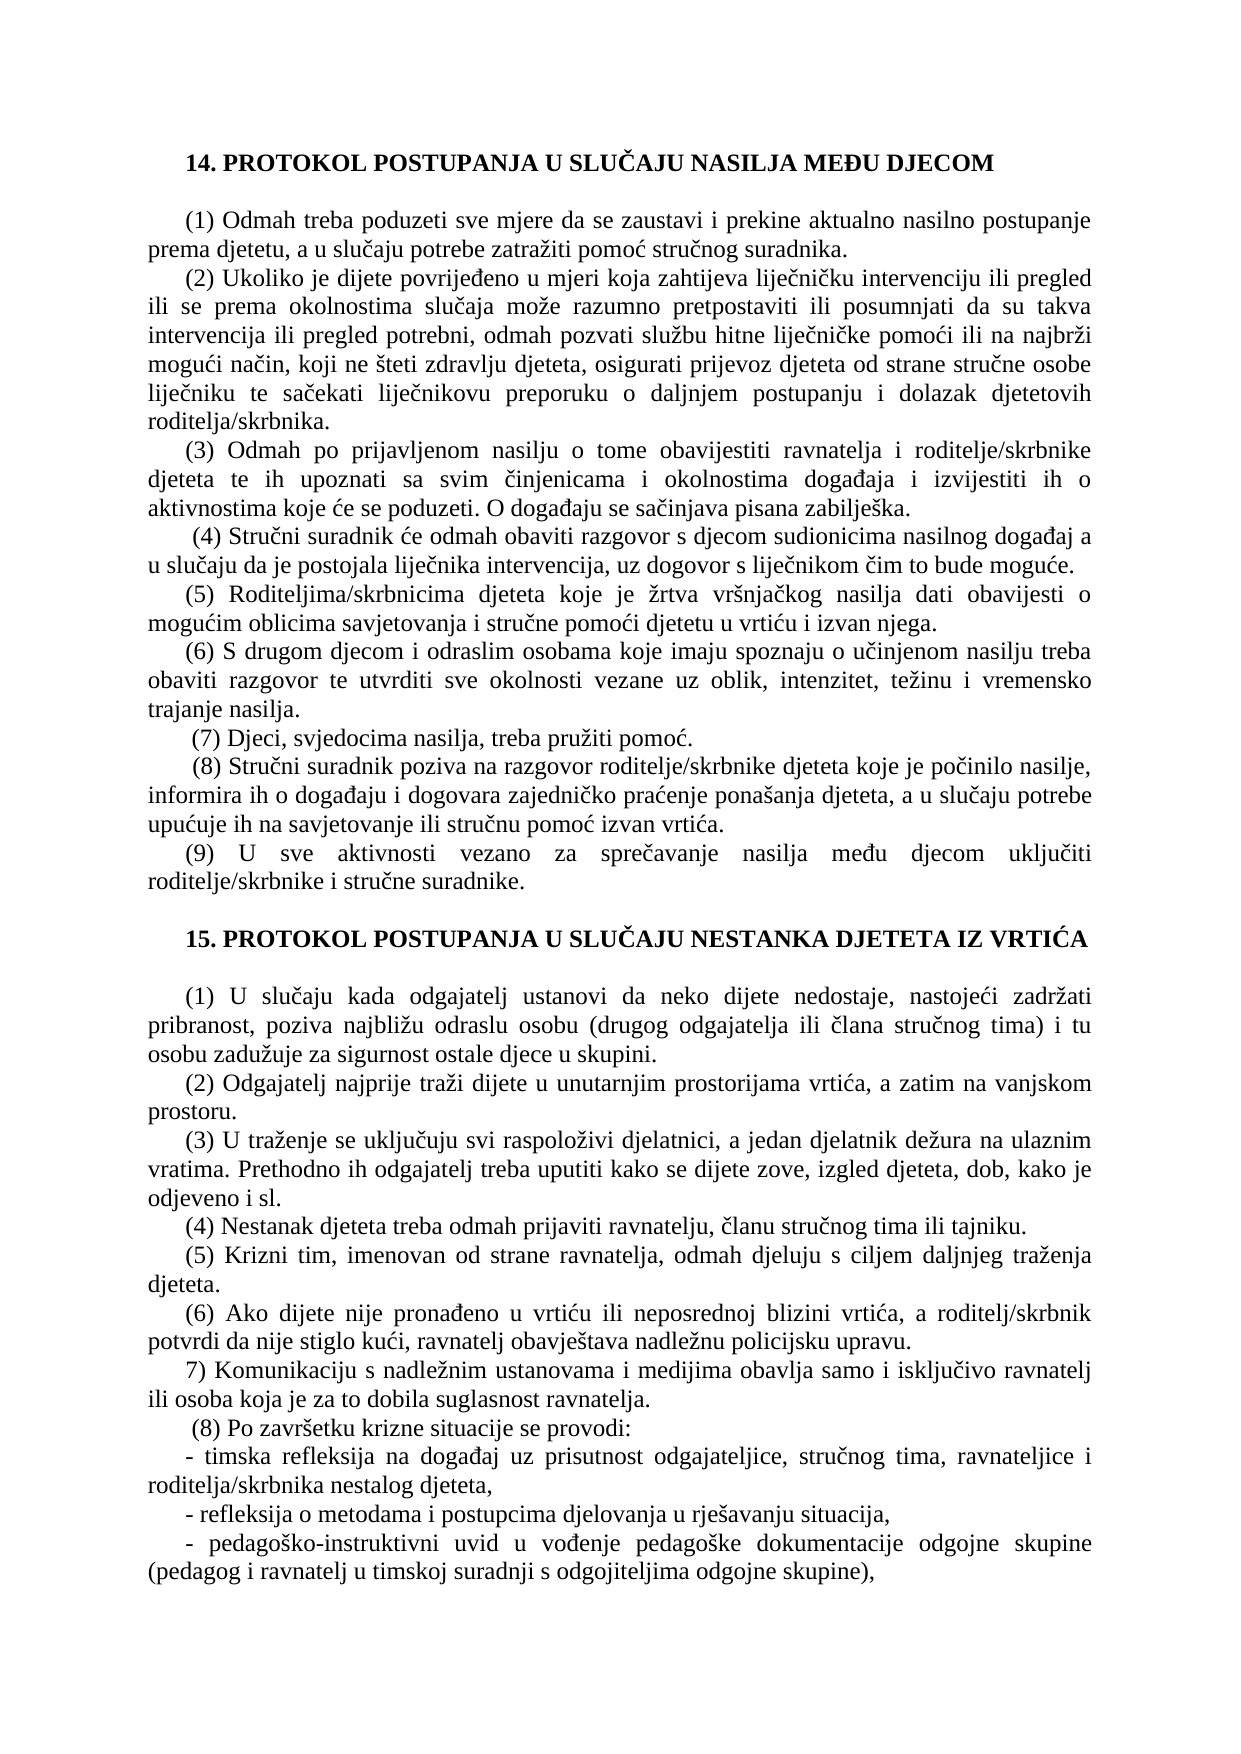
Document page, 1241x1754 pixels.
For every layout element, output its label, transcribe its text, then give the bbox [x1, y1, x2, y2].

text (8) Po završetku krizne situacije se provodi: [148, 1413, 1093, 1441]
text - refleksija o metodama i postupcima djelovanja u rješavanju situacija, [148, 1499, 1093, 1528]
text (5) Krizni tim, imenovan od strane ravnatelja, odmah djeluju s ciljem daljnjeg traženja djeteta. [148, 1240, 1093, 1298]
text (3) Odmah po prijavljenom nasilju o tome obavijestiti ravnatelja i roditelje/skrbnike djeteta te ih upoznati sa svim činjenicama i okolnostima događaja i izvijestiti ih o aktivnostima koje će se poduzeti. O događaju se sačinjava pisana zabilješka. [148, 435, 1093, 521]
text (9) U sve aktivnosti vezano za sprečavanje nasilja među djecom uključiti roditelje/skrbnike i stručne suradnike. [148, 838, 1093, 895]
text (2) Ukoliko je dijete povrijeđeno u mjeri koja zahtijeva liječničku intervenciju ili pregled ili se prema okolnostima slučaja može razumno pretpostaviti ili posumnjati da su takva intervencija ili pregled potrebni, odmah pozvati službu hitne liječničke pomoći ili na najbrži mogući način, koji ne šteti zdravlju djeteta, osigurati prijevoz djeteta od strane stručne osobe liječniku te sačekati liječnikovu preporuku o daljnjem postupanju i dolazak djetetovih roditelja/skrbnika. [148, 263, 1093, 435]
text 7) Komunikaciju s nadležnim ustanovama i medijima obavlja samo i isključivo ravnatelj ili osoba koja je za to dobila suglasnost ravnatelja. [148, 1355, 1093, 1413]
text 14. PROTOKOL POSTUPANJA U SLUČAJU NASILJA MEĐU DJECOM [148, 148, 1093, 176]
text 15. PROTOKOL POSTUPANJA U SLUČAJU NESTANKA DJETETA IZ VRTIĆA [148, 924, 1093, 953]
text - timska refleksija na događaj uz prisutnost odgajateljice, stručnog tima, ravnateljice i roditelja/skrbnika nestalog djeteta, [148, 1441, 1093, 1499]
text (4) Stručni suradnik će odmah obaviti razgovor s djecom sudionicima nasilnog događaj a u slučaju da je postojala liječnika intervencija, uz dogovor s liječnikom čim to bude moguće. [148, 521, 1093, 579]
text (1) Odmah treba poduzeti sve mjere da se zaustavi i prekine aktualno nasilno postupanje prema djetetu, a u slučaju potrebe zatražiti pomoć stručnog suradnika. [148, 205, 1093, 263]
text (7) Djeci, svjedocima nasilja, treba pružiti pomoć. [148, 723, 1093, 751]
text (6) Ako dijete nije pronađeno u vrtiću ili neposrednoj blizini vrtića, a roditelj/skrbnik potvrdi da nije stiglo kući, ravnatelj obavještava nadležnu policijsku upravu. [148, 1298, 1093, 1355]
text (6) S drugom djecom i odraslim osobama koje imaju spoznaju o učinjenom nasilju treba obaviti razgovor te utvrditi sve okolnosti vezane uz oblik, intenzitet, težinu i vremensko trajanje nasilja. [148, 636, 1093, 723]
text (1) U slučaju kada odgajatelj ustanovi da neko dijete nedostaje, nastojeći zadržati pribranost, poziva najbližu odraslu osobu (drugog odgajatelja ili člana stručnog tima) i tu osobu zadužuje za sigurnost ostale djece u skupini. [148, 981, 1093, 1068]
text (5) Roditeljima/skrbnicima djeteta koje je žrtva vršnjačkog nasilja dati obavijesti o mogućim oblicima savjetovanja i stručne pomoći djetetu u vrtiću i izvan njega. [148, 579, 1093, 636]
text (8) Stručni suradnik poziva na razgovor roditelje/skrbnike djeteta koje je počinilo nasilje, informira ih o događaju i dogovara zajedničko praćenje ponašanja djeteta, a u slučaju potrebe upućuje ih na savjetovanje ili stručnu pomoć izvan vrtića. [148, 751, 1093, 838]
text - pedagoško-instruktivni uvid u vođenje pedagoške dokumentacije odgojne skupine (pedagog i ravnatelj u timskoj suradnji s odgojiteljima odgojne skupine), [148, 1528, 1093, 1585]
text (2) Odgajatelj najprije traži dijete u unutarnjim prostorijama vrtića, a zatim na vanjskom prostoru. [148, 1068, 1093, 1125]
text (3) U traženje se uključuju svi raspoloživi djelatnici, a jedan djelatnik dežura na ulaznim vratima. Prethodno ih odgajatelj treba uputiti kako se dijete zove, izgled djeteta, dob, kako je odjeveno i sl. [148, 1125, 1093, 1211]
text (4) Nestanak djeteta treba odmah prijaviti ravnatelju, članu stručnog tima ili tajniku. [148, 1211, 1093, 1240]
